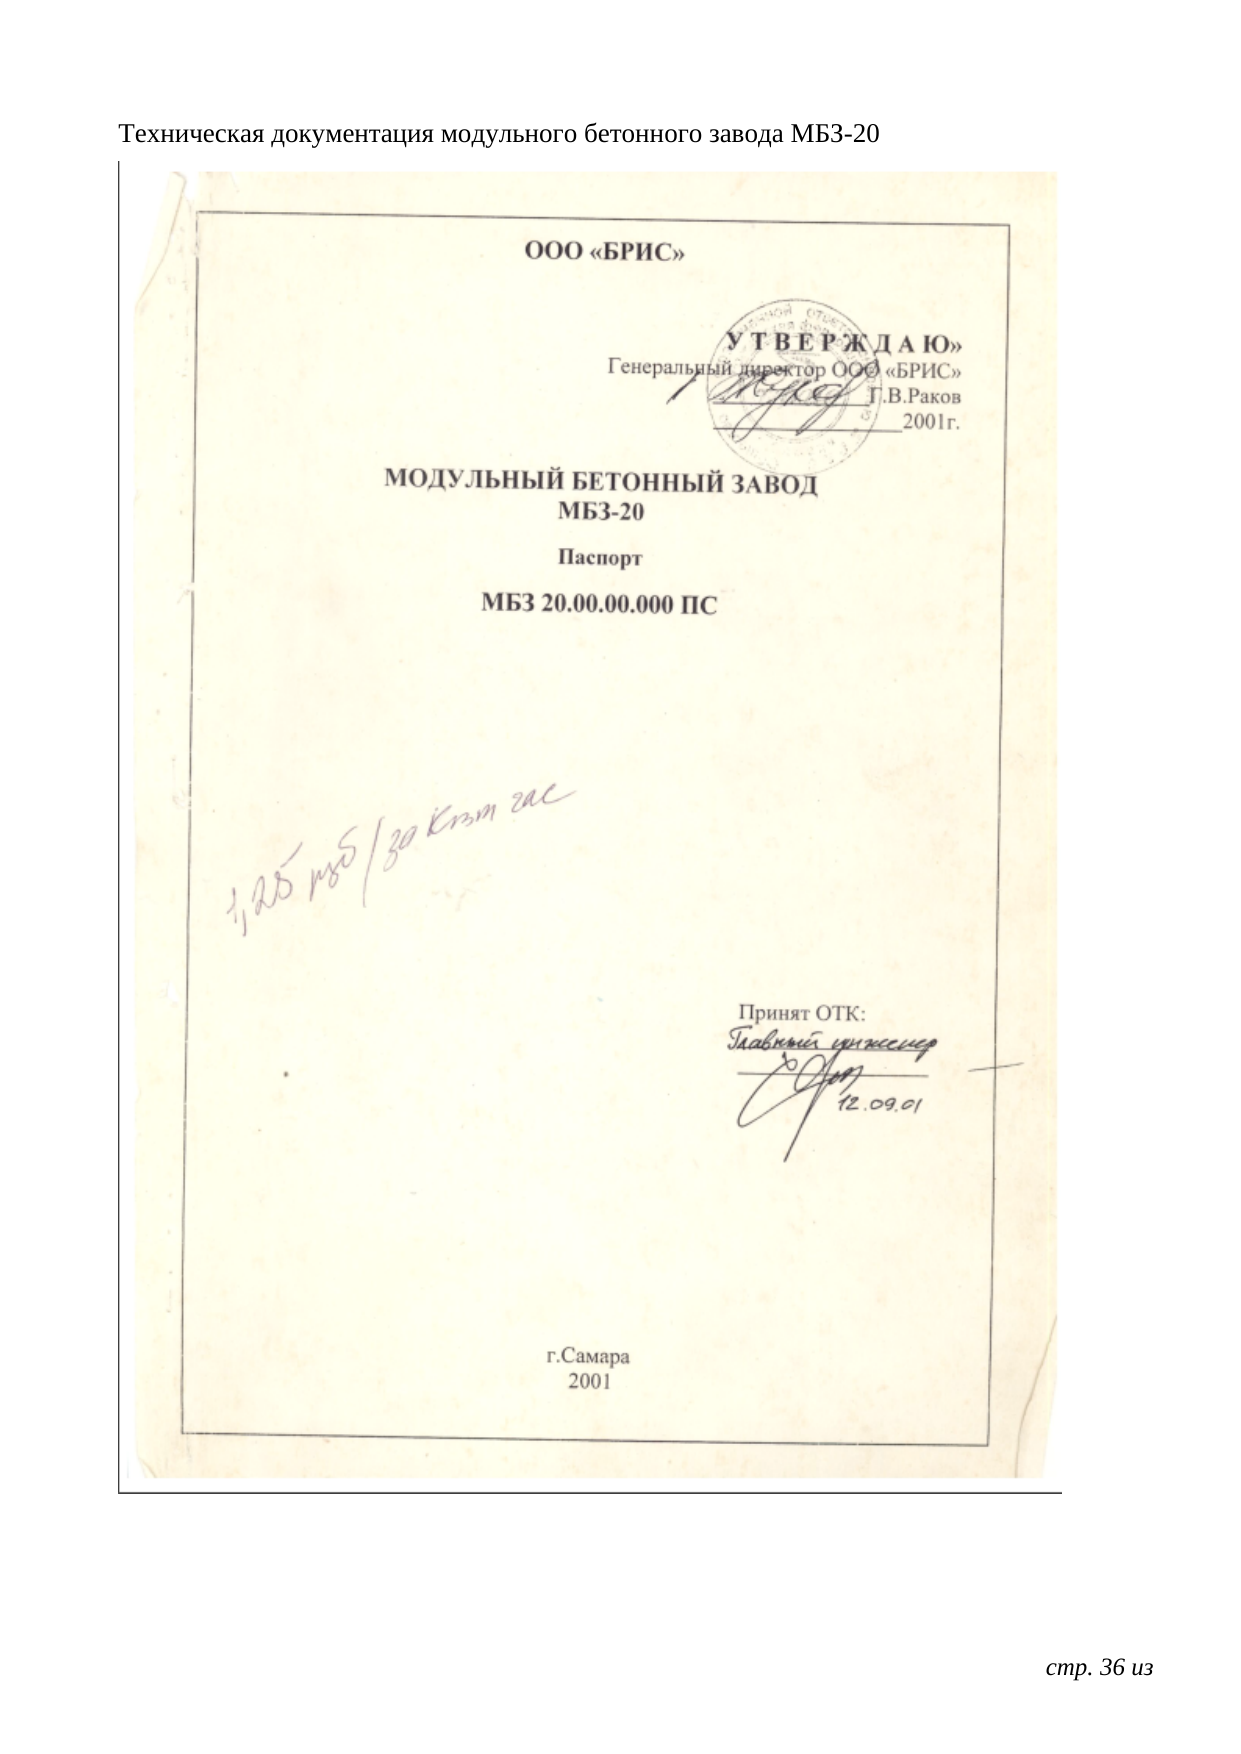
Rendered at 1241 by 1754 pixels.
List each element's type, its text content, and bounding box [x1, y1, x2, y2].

picture [118, 161, 1062, 1494]
text Техническая документация модульного бетонного завода МБЗ-20 [118, 117, 1152, 149]
